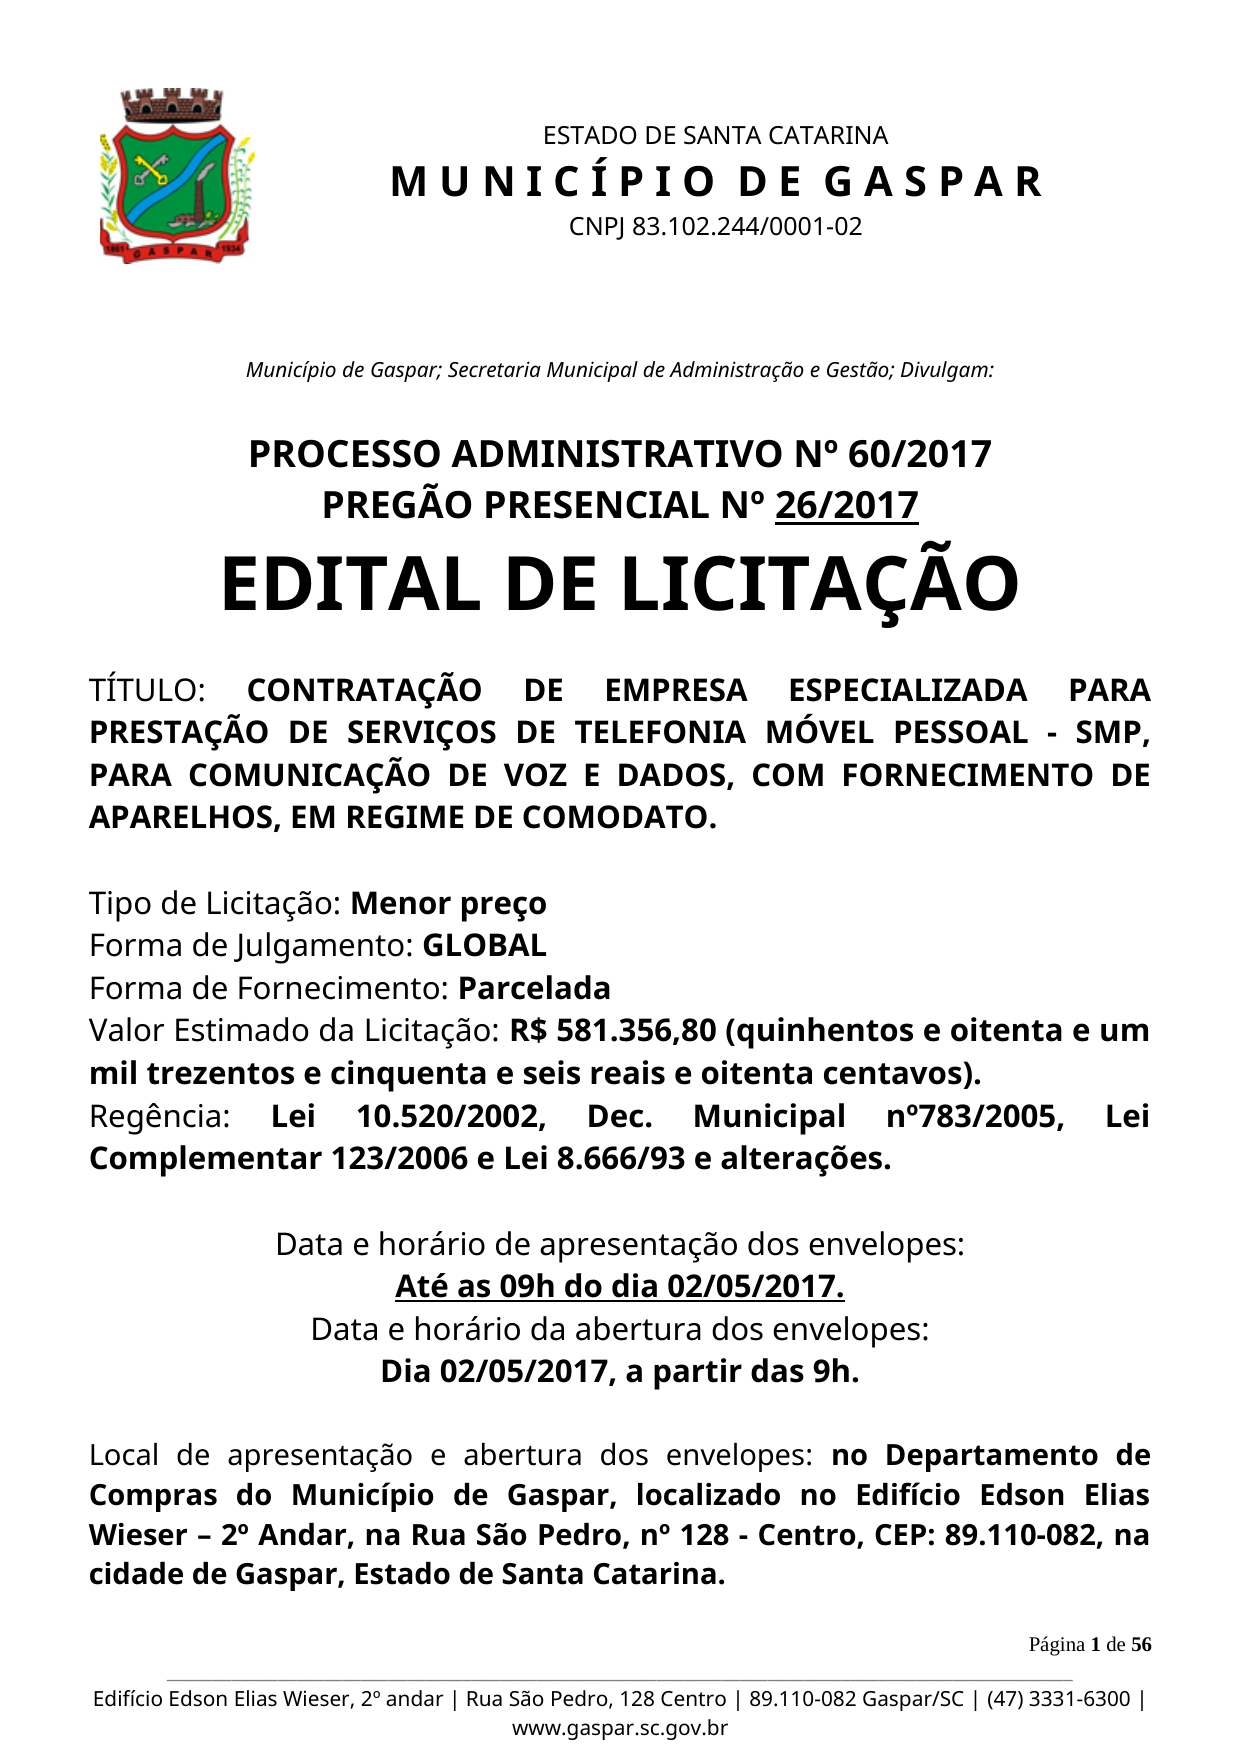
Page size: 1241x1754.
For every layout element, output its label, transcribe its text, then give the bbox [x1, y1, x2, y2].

text Data e horário da abertura dos envelopes: [88, 1307, 1152, 1349]
text TÍTULO: CONTRATAÇÃO DE EMPRESA ESPECIALIZADA PARA PRESTAÇÃO DE SERVIÇOS DE TELEFONIA MÓVEL PESSOAL - SMP, PARA COMUNICAÇÃO DE VOZ E DADOS, COM FORNECIMENTO DE APARELHOS, EM REGIME DE COMODATO. [88, 668, 1152, 838]
text Dia 02/05/2017, a partir das 9h. [88, 1349, 1152, 1392]
text PROCESSO ADMINISTRATIVO Nº 60/2017 [88, 428, 1152, 479]
text Data e horário de apresentação dos envelopes: [88, 1221, 1152, 1264]
text Valor Estimado da Licitação: R$ 581.356,80 (quinhentos e oitenta e um mil trezentos e cinquenta e seis reais e oitenta centavos). [88, 1008, 1152, 1094]
text Forma de Julgamento: GLOBAL [88, 923, 1152, 966]
text Forma de Fornecimento: Parcelada [88, 966, 1152, 1008]
picture [100, 88, 255, 264]
text Até as 09h do dia 02/05/2017. [88, 1264, 1152, 1307]
text Município de Gaspar; Secretaria Municipal de Administração e Gestão; Divulgam: [88, 339, 1152, 383]
text Local de apresentação e abertura dos envelopes: no Departamento de Compras do Município de Gaspar, localizado no Edifício Edson Elias Wieser – 2º Andar, na Rua São Pedro, nº 128 - Centro, CEP: 89.110-082, na cidade de Gaspar, Estado de Santa Catarina. [88, 1434, 1152, 1593]
text PREGÃO PRESENCIAL Nº 26/2017 [88, 479, 1152, 530]
text EDITAL DE LICITAÇÃO [88, 530, 1152, 632]
text Regência: Lei 10.520/2002, Dec. Municipal nº783/2005, Lei Complementar 123/2006 e Lei 8.666/93 e alterações. [88, 1094, 1152, 1179]
text Tipo de Licitação: Menor preço [88, 881, 1152, 923]
